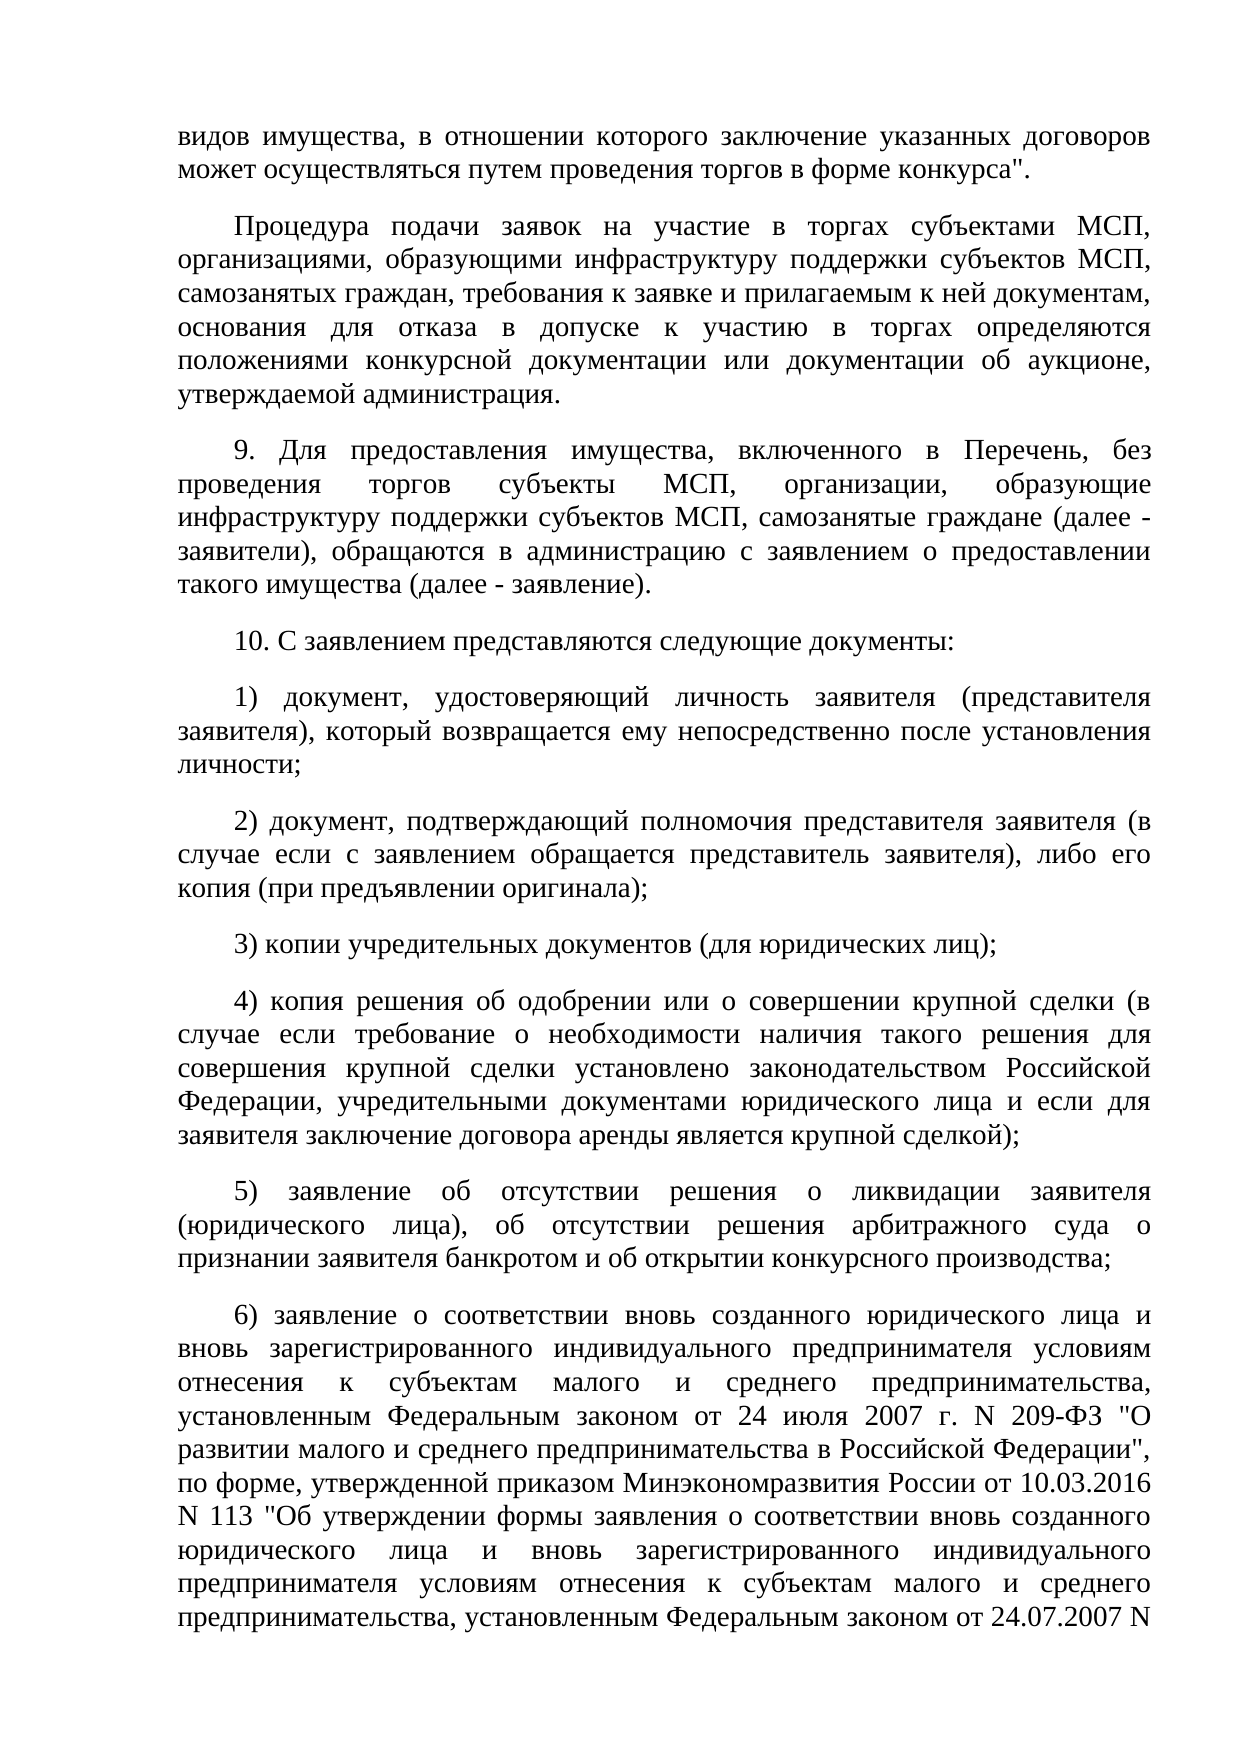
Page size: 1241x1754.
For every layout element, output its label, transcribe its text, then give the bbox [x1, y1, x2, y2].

text 9. Для предоставления имущества, включенного в Перечень, без проведения торгов субъекты МСП, организации, образующие инфраструктуру поддержки субъектов МСП, самозанятые граждане (далее - заявители), обращаются в администрацию с заявлением о предоставлении такого имущества (далее - заявление). [177, 432, 1152, 600]
text 5) заявление об отсутствии решения о ликвидации заявителя (юридического лица), об отсутствии решения арбитражного суда о признании заявителя банкротом и об открытии конкурсного производства; [177, 1173, 1152, 1274]
text 10. С заявлением представляются следующие документы: [177, 623, 1152, 656]
text 3) копии учредительных документов (для юридических лиц); [177, 926, 1152, 960]
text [177, 118, 1152, 185]
text 2) документ, подтверждающий полномочия представителя заявителя (в случае если с заявлением обращается представитель заявителя), либо его копия (при предъявлении оригинала); [177, 803, 1152, 903]
text 1) документ, удостоверяющий личность заявителя (представителя заявителя), который возвращается ему непосредственно после установления личности; [177, 679, 1152, 780]
text 4) копия решения об одобрении или о совершении крупной сделки (в случае если требование о необходимости наличия такого решения для совершения крупной сделки установлено законодательством Российской Федерации, учредительными документами юридического лица и если для заявителя заключение договора аренды является крупной сделкой); [177, 983, 1152, 1151]
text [177, 1297, 1152, 1632]
text Процедура подачи заявок на участие в торгах субъектами МСП, организациями, образующими инфраструктуру поддержки субъектов МСП, самозанятых граждан, требования к заявке и прилагаемым к ней документам, основания для отказа в допуске к участию в торгах определяются положениями конкурсной документации или документации об аукционе, утверждаемой администрация. [177, 208, 1152, 409]
